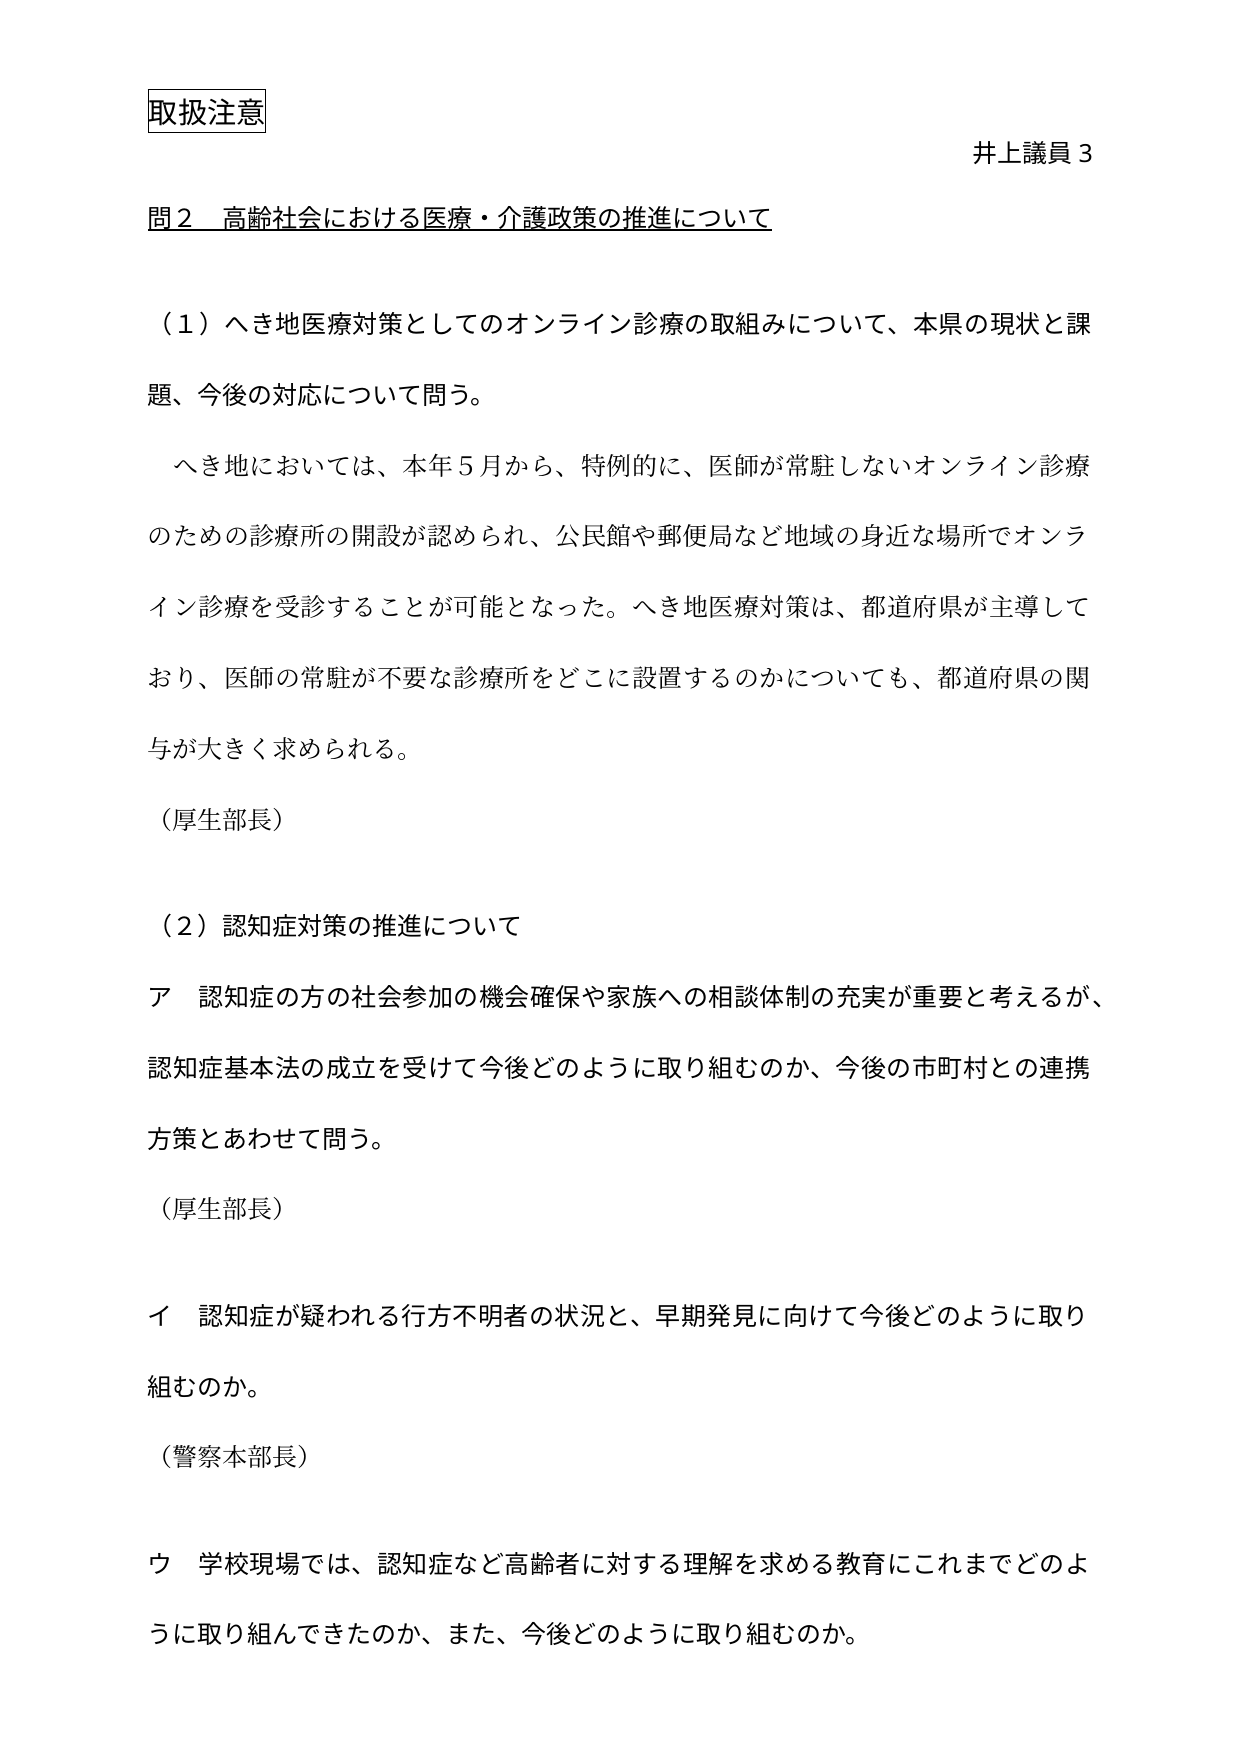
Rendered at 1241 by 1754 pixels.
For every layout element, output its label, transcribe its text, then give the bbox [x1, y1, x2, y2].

text （厚生部長） [148, 783, 1092, 854]
text （厚生部長） [148, 1173, 1092, 1243]
text へき地においては、本年５月から、特例的に、医師が常駐しないオンライン診療のための診療所の開設が認められ、公民館や郵便局など地域の身近な場所でオンライン診療を受診することが可能となった。へき地医療対策は、都道府県が主導しており、医師の常駐が不要な診療所をどこに設置するのかについても、都道府県の関与が大きく求められる。 [148, 429, 1092, 783]
text ウ 学校現場では、認知症など高齢者に対する理解を求める教育にこれまでどのように取り組んできたのか、また、今後どのように取り組むのか。 [148, 1527, 1092, 1668]
text （警察本部長） [148, 1421, 1092, 1491]
text 問２ 高齢社会における医療・介護政策の推進について [148, 181, 1092, 252]
text （１）へき地医療対策としてのオンライン診療の取組みについて、本県の現状と課題、今後の対応について問う。 [148, 287, 1092, 429]
text ア 認知症の方の社会参加の機会確保や家族への相談体制の充実が重要と考えるが、認知症基本法の成立を受けて今後どのように取り組むのか、今後の市町村との連携方策とあわせて問う。 [148, 960, 1092, 1173]
text イ 認知症が疑われる行方不明者の状況と、早期発見に向けて今後どのように取り組むのか。 [148, 1279, 1092, 1421]
text （２）認知症対策の推進について [148, 889, 1092, 960]
